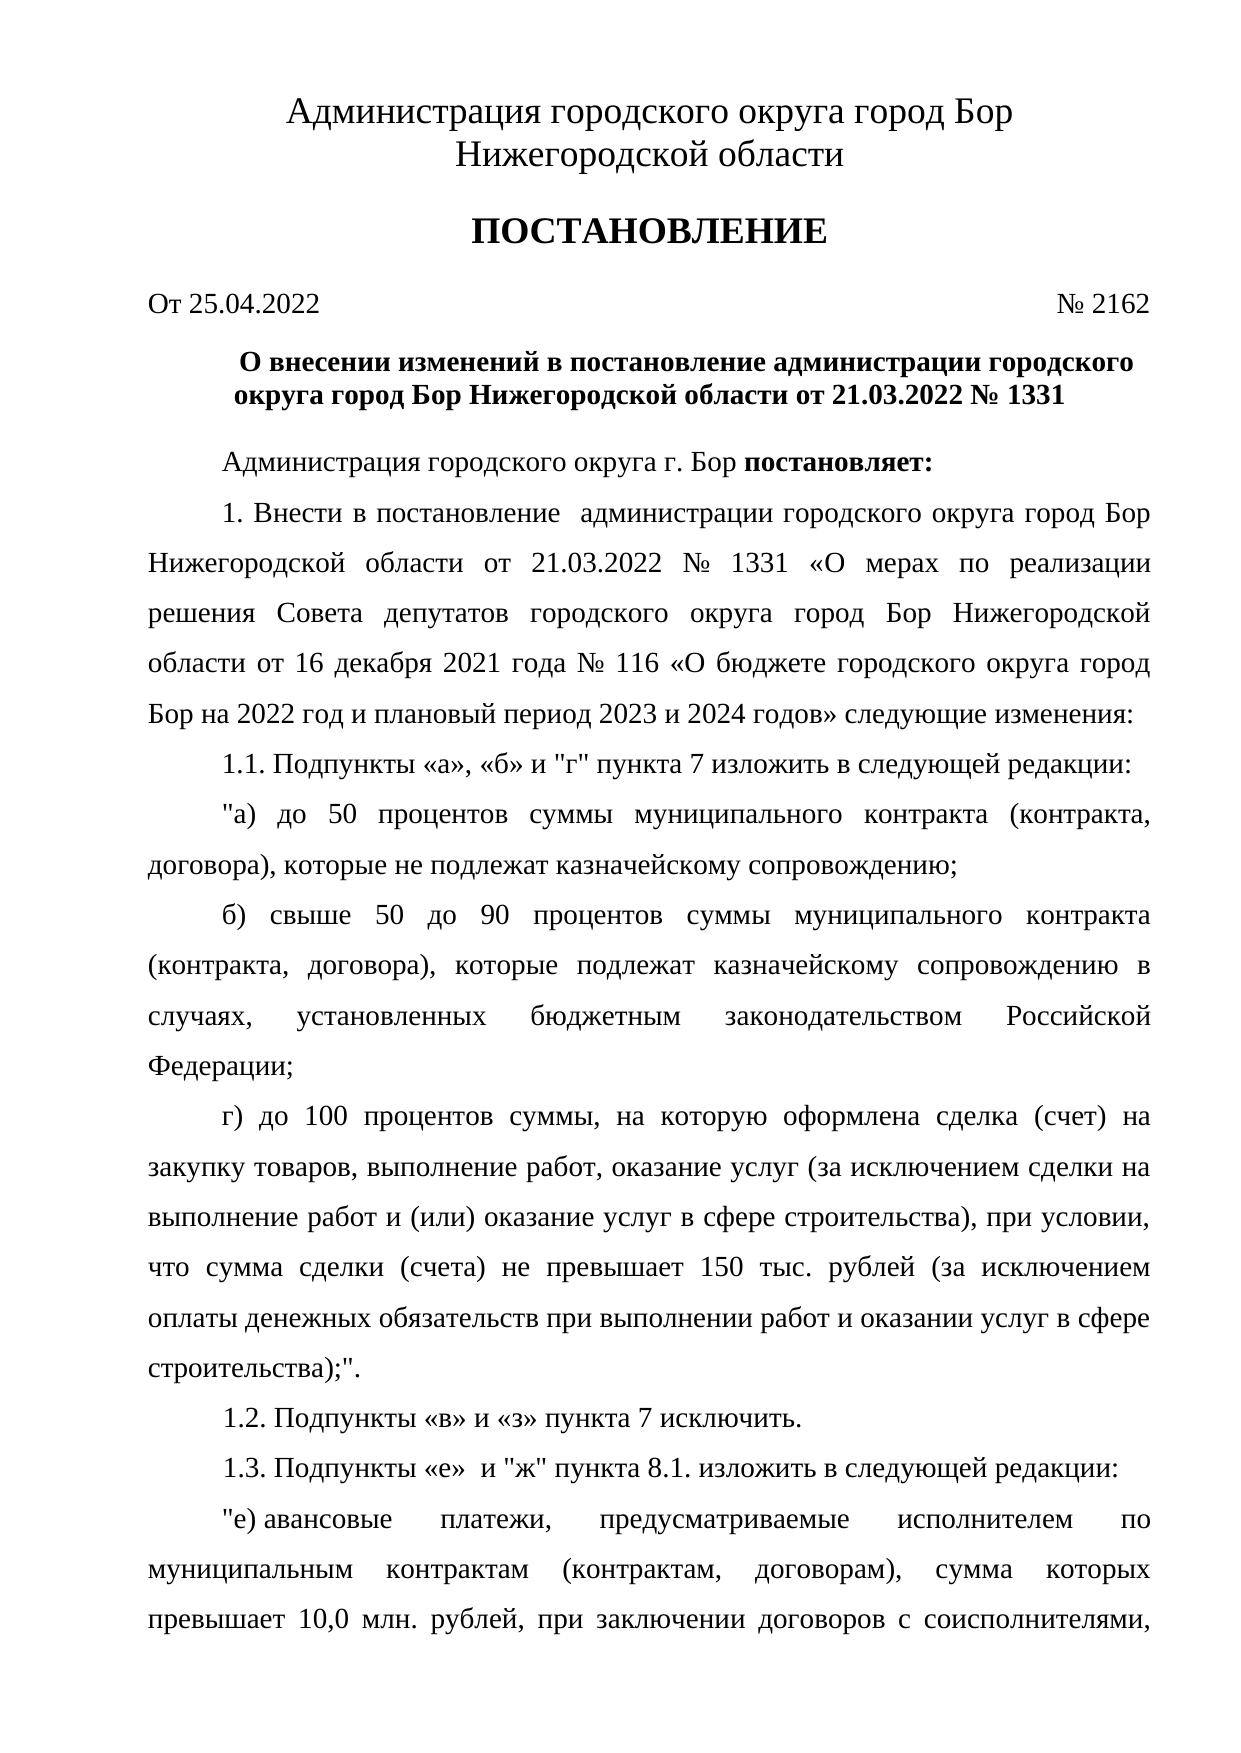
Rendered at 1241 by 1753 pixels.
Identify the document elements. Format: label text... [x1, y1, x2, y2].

text От 25.04.2022 № 2162 [148, 286, 1152, 320]
text 1. Внести в постановление администрации городского округа город Бор Нижегородской области от 21.03.2022 № 1331 «О мерах по реализации решения Совета депутатов городского округа город Бор Нижегородской области от 16 декабря 2021 года № 116 «О бюджете городского округа город Бор на 2022 год и плановый период 2023 и 2024 годов» следующие изменения: [148, 495, 1152, 729]
text 1.3. Подпункты «е» и "ж" пункта 8.1. изложить в следующей редакции: [148, 1451, 1152, 1484]
text 1.2. Подпункты «в» и «з» пункта 7 исключить. [148, 1400, 1152, 1434]
text б) свыше 50 до 90 процентов суммы муниципального контракта (контракта, договора), которые подлежат казначейскому сопровождению в случаях, установленных бюджетным законодательством Российской Федерации; [148, 897, 1152, 1082]
text 1.1. Подпункты «а», «б» и "г" пункта 7 изложить в следующей редакции: [148, 746, 1152, 780]
text Администрация городского округа г. Бор постановляет: [148, 444, 1152, 478]
text "а) до 50 процентов суммы муниципального контракта (контракта, договора), которые не подлежат казначейскому сопровождению; [148, 797, 1152, 880]
text О внесении изменений в постановление администрации городского округа город Бор Нижегородской области от 21.03.2022 № 1331 [148, 344, 1152, 411]
text Нижегородской области [148, 132, 1152, 175]
text Администрация городского округа город Бор [148, 89, 1152, 132]
text г) до 100 процентов суммы, на которую оформлена сделка (счет) на закупку товаров, выполнение работ, оказание услуг (за исключением сделки на выполнение работ и (или) оказание услуг в сфере строительства), при условии, что сумма сделки (счета) не превышает 150 тыс. рублей (за исключением оплаты денежных обязательств при выполнении работ и оказании услуг в сфере строительства);". [148, 1098, 1152, 1383]
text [148, 1501, 1152, 1635]
text ПОСТАНОВЛЕНИЕ [148, 209, 1152, 252]
